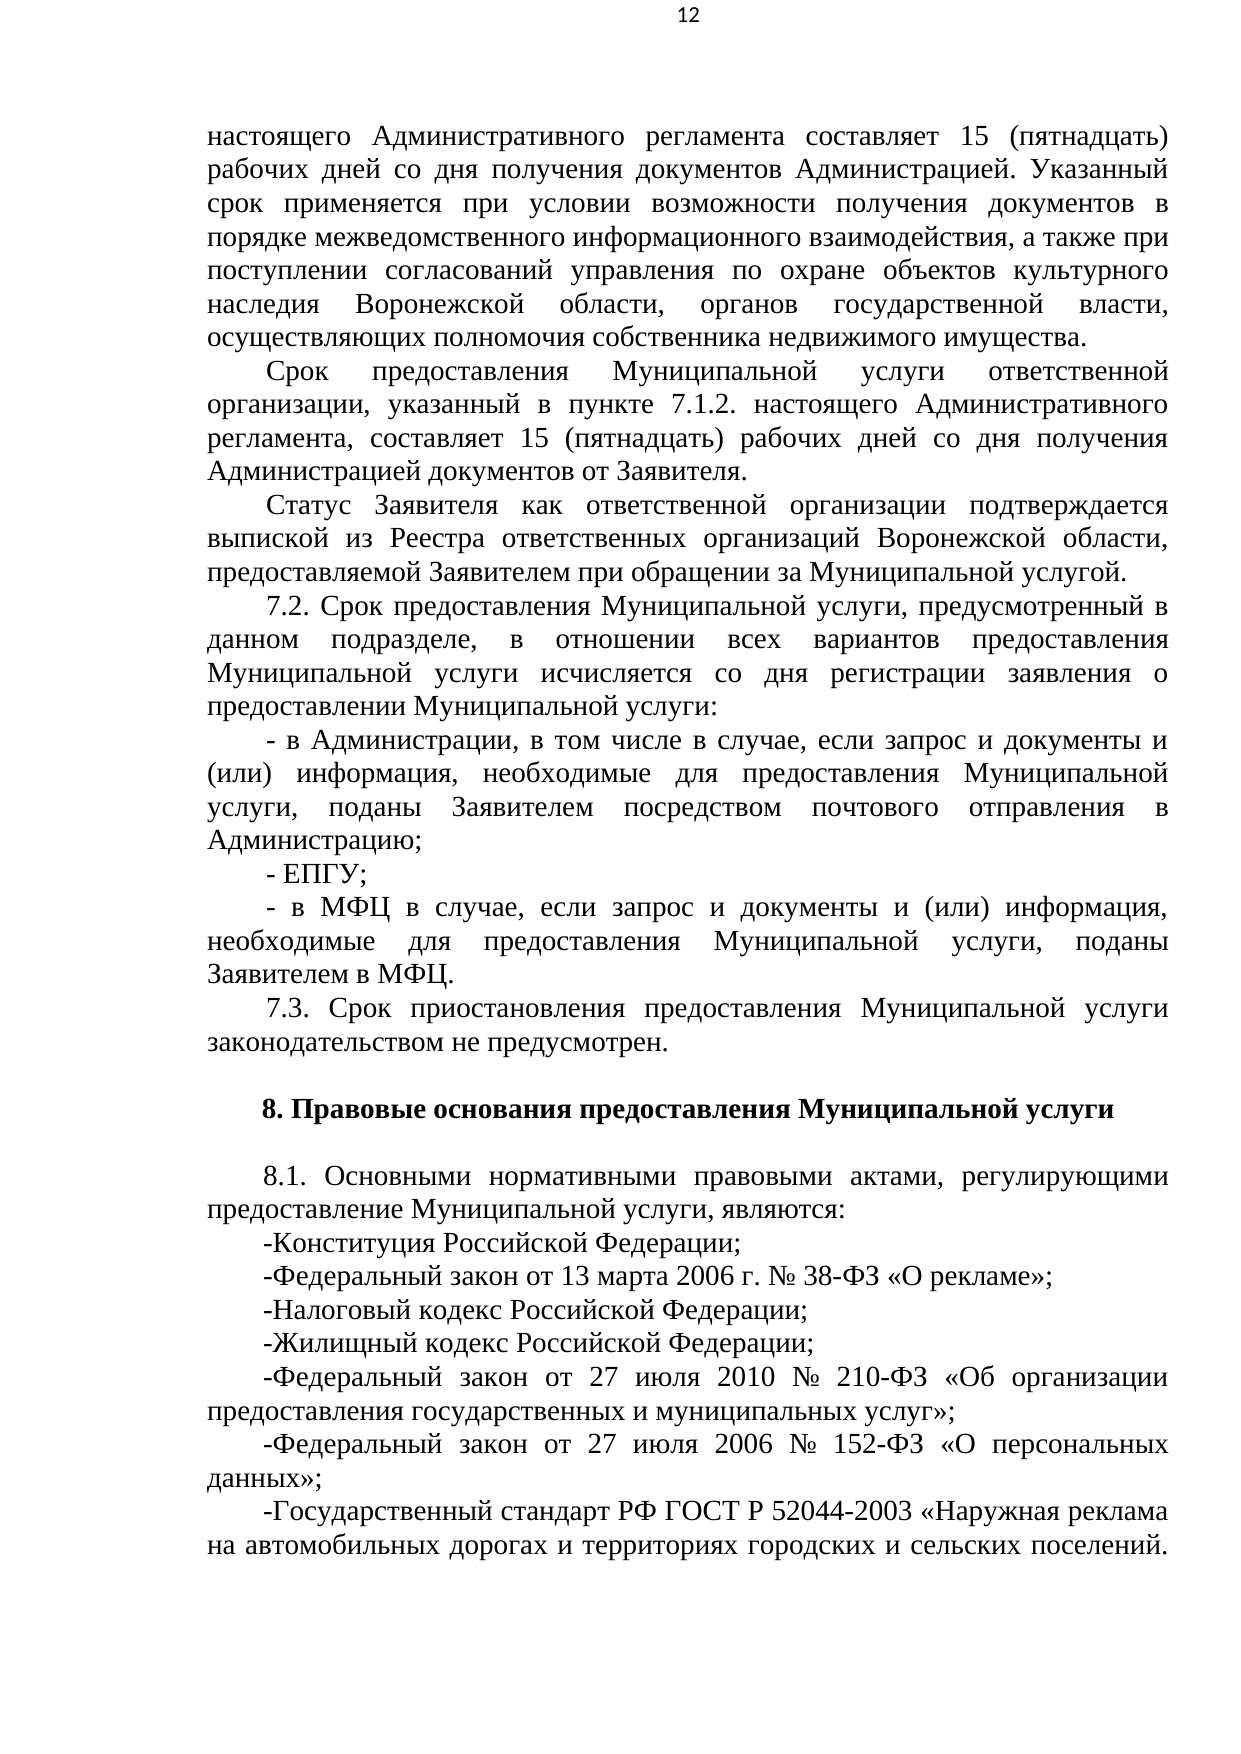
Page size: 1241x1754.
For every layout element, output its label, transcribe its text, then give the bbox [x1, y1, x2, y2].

text -Конституция Российской Федерации; [207, 1225, 1169, 1258]
text 7.2. Срок предоставления Муниципальной услуги, предусмотренный в данном подразделе, в отношении всех вариантов предоставления Муниципальной услуги исчисляется со дня регистрации заявления о предоставлении Муниципальной услуги: [207, 588, 1169, 722]
text 8.1. Основными нормативными правовыми актами, регулирующими предоставление Муниципальной услуги, являются: [207, 1158, 1169, 1225]
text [207, 118, 1169, 353]
text -Жилищный кодекс Российской Федерации; [207, 1326, 1169, 1359]
text Статус Заявителя как ответственной организации подтверждается выпиской из Реестра ответственных организаций Воронежской области, предоставляемой Заявителем при обращении за Муниципальной услугой. [207, 487, 1169, 588]
text -Федеральный закон от 27 июля 2010 № 210-ФЗ «Об организации предоставления государственных и муниципальных услуг»; [207, 1359, 1169, 1426]
text Срок предоставления Муниципальной услуги ответственной организации, указанный в пункте 7.1.2. настоящего Административного регламента, составляет 15 (пятнадцать) рабочих дней со дня получения Администрацией документов от Заявителя. [207, 353, 1169, 487]
text - в Администрации, в том числе в случае, если запрос и документы и (или) информация, необходимые для предоставления Муниципальной услуги, поданы Заявителем посредством почтового отправления в Администрацию; [207, 722, 1169, 856]
text 7.3. Срок приостановления предоставления Муниципальной услуги законодательством не предусмотрен. [207, 990, 1169, 1057]
text -Налоговый кодекс Российской Федерации; [207, 1292, 1169, 1326]
text - ЕПГУ; [207, 856, 1169, 889]
text - в МФЦ в случае, если запрос и документы и (или) информация, необходимые для предоставления Муниципальной услуги, поданы Заявителем в МФЦ. [207, 889, 1169, 990]
text -Федеральный закон от 27 июля 2006 № 152-ФЗ «О персональных данных»; [207, 1426, 1169, 1493]
text -Федеральный закон от 13 марта 2006 г. № 38-ФЗ «О рекламе»; [207, 1258, 1169, 1292]
text 8. Правовые основания предоставления Муниципальной услуги [207, 1091, 1169, 1124]
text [207, 1493, 1169, 1560]
